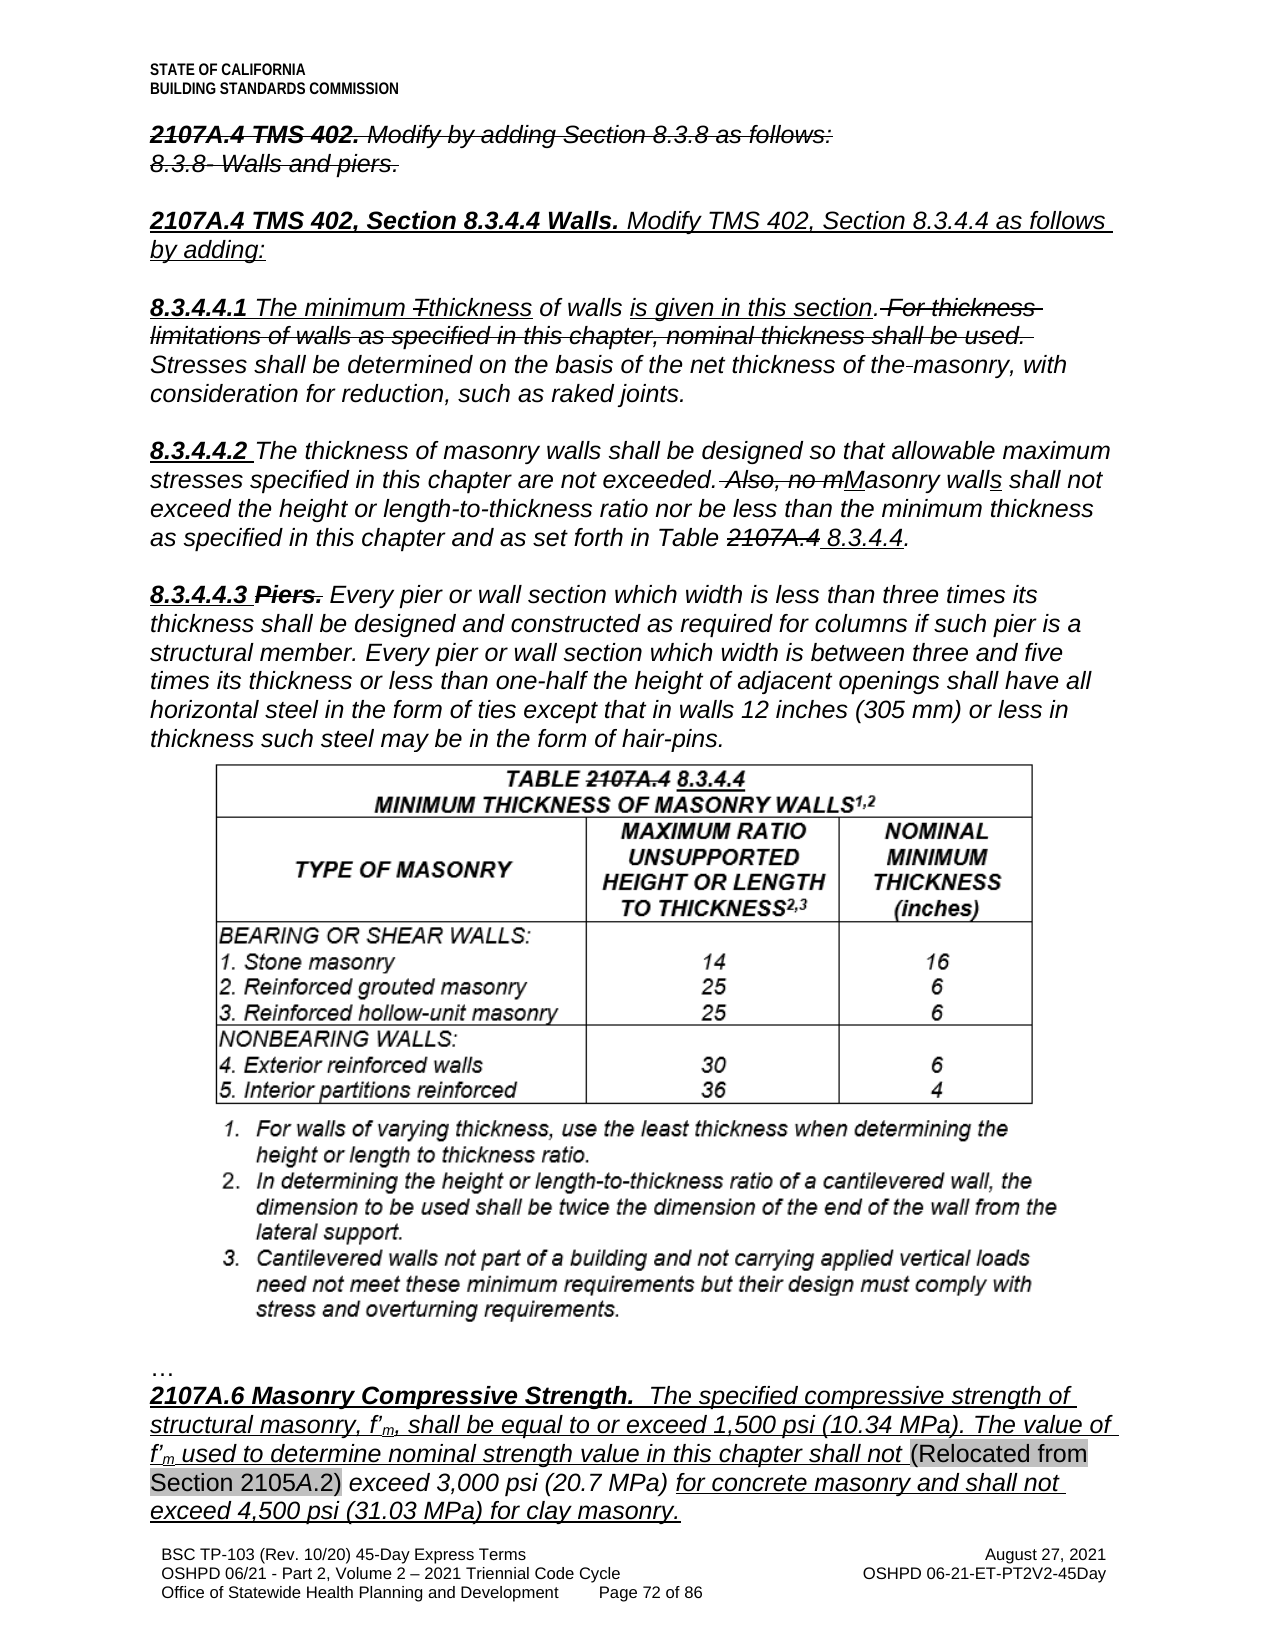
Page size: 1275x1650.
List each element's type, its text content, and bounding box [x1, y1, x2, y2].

text 8.3.8- Walls and piers. [150, 149, 1125, 177]
text 8.3.4.4.2 The thickness of masonry walls shall be designed so that allowable maximum stresses specified in this chapter are not exceeded. Also, no mMasonry walls shall not exceed the height or length-to-thickness ratio nor be less than the minimum thickness as specified in this chapter and as set forth in Table 2107A.4 8.3.4.4. [150, 436, 1125, 551]
text … [150, 1352, 1125, 1381]
text 2107A.4 TMS 402, Section 8.3.4.4 Walls. Modify TMS 402, Section 8.3.4.4 as follows by adding: [150, 206, 1125, 264]
text 2107A.4 TMS 402. Modify by adding Section 8.3.8 as follows: [150, 120, 1125, 149]
text 2107A.6 Masonry Compressive Strength. The specified compressive strength of structural masonry, f’m, shall be equal to or exceed 1,500 psi (10.34 MPa). The value of f’m used to determine nominal strength value in this chapter shall not (Relocated from Section 2105A.2) exceed 3,000 psi (20.7 MPa) for concrete masonry and shall not exceed 4,500 psi (31.03 MPa) for clay masonry. [150, 1381, 1125, 1525]
picture [207, 752, 1068, 1353]
text 8.3.4.4.3 Piers. Every pier or wall section which width is less than three times its thickness shall be designed and constructed as required for columns if such pier is a structural member. Every pier or wall section which width is between three and five times its thickness or less than one-half the height of adjacent openings shall have all horizontal steel in the form of ties except that in walls 12 inches (305 mm) or less in thickness such steel may be in the form of hair-pins. [150, 580, 1125, 752]
text 8.3.4.4.1 The minimum Tthickness of walls is given in this section. For thickness limitations of walls as specified in this chapter, nominal thickness shall be used. Stresses shall be determined on the basis of the net thickness of the masonry, with consideration for reduction, such as raked joints. [150, 292, 1125, 407]
